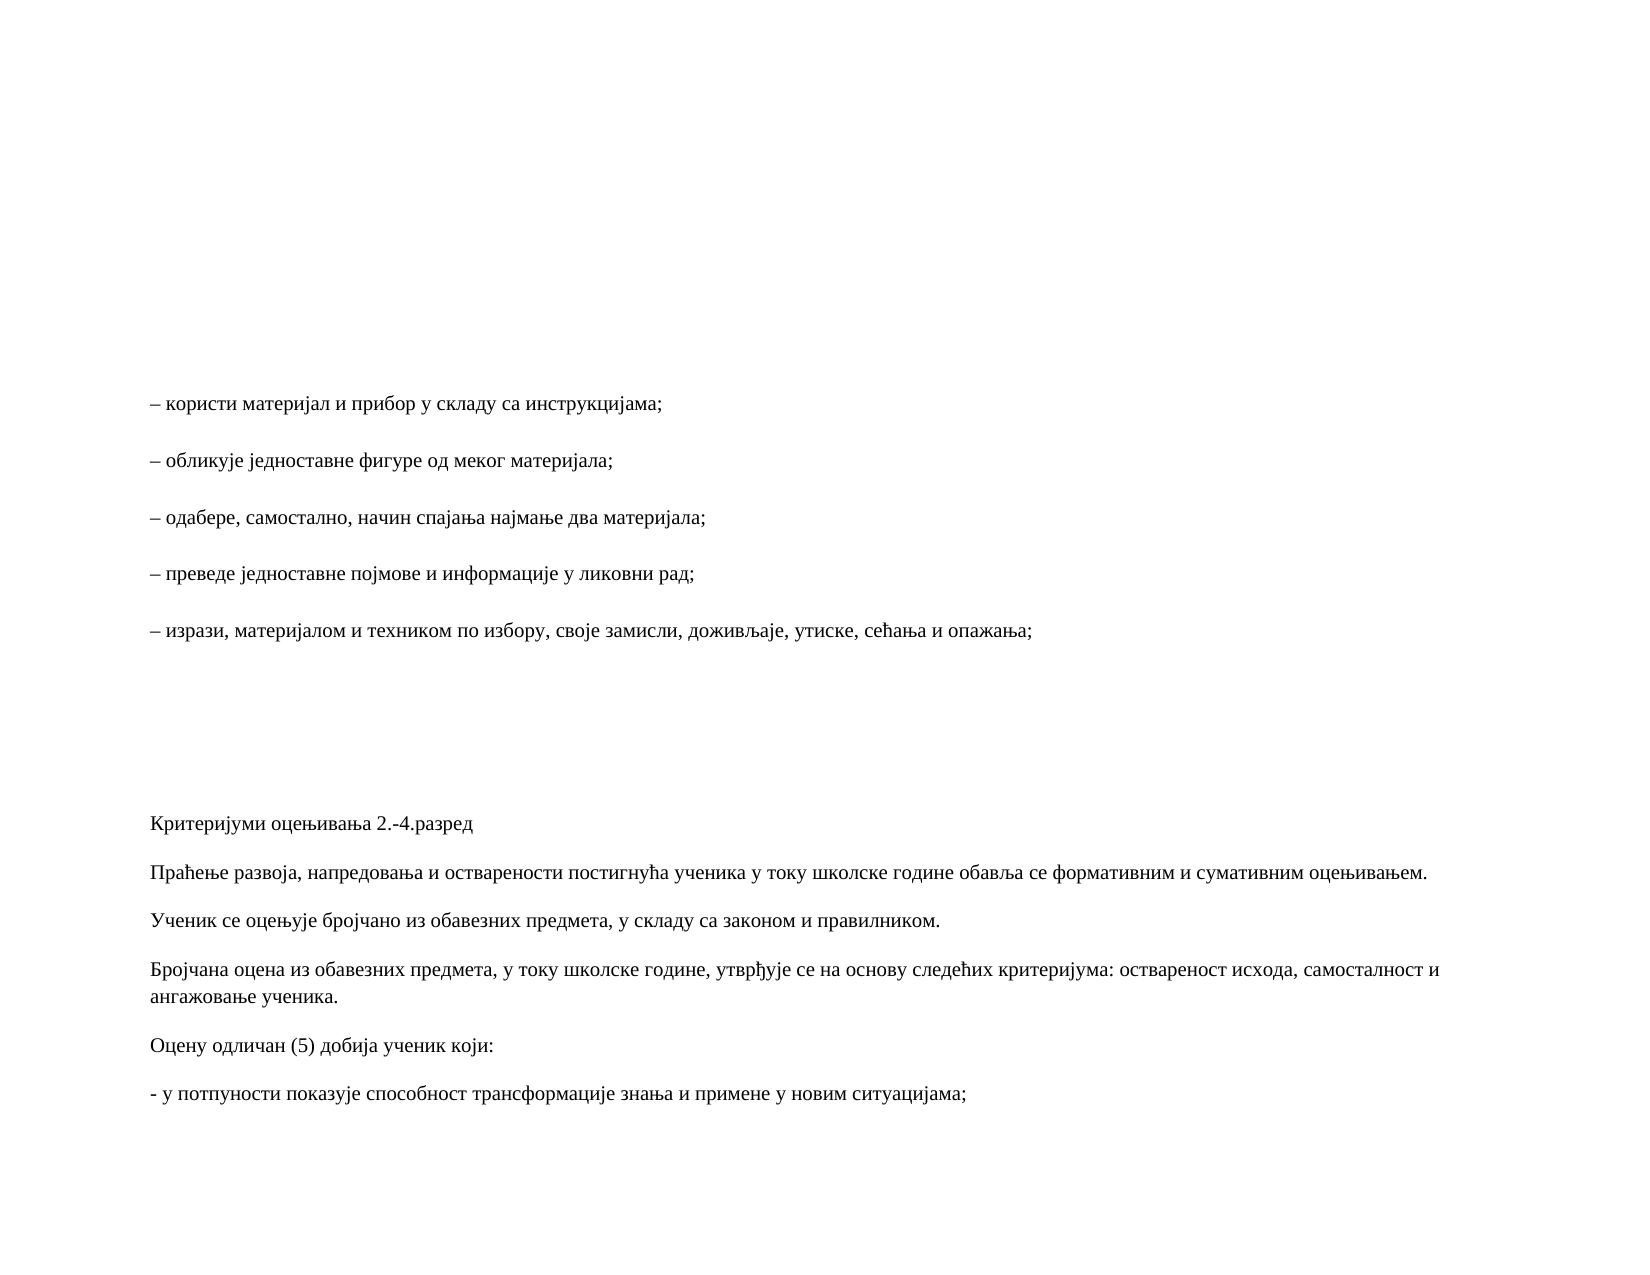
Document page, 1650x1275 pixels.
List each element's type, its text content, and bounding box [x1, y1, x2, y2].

text Праћење развоја, напредовања и остварености постигнућа ученика у току школске године обавља се формативним и сумативним оцењивањем. [150, 860, 1500, 884]
text Критеријуми оцењивања 2.-4.разред [150, 811, 1500, 835]
text Бројчана оцена из обавезних предмета, у току школске године, утврђује се на основу следећих критеријума: оствареност исхода, самосталност и ангажовање ученика. [150, 957, 1500, 1008]
text Оцену одличан (5) добија ученик који: [150, 1033, 1500, 1057]
text Ученик се оцењује бројчано из обавезних предмета, у складу са законом и правилником. [150, 908, 1500, 932]
text - у потпуности показује способност трансформације знања и примене у новим ситуацијама; [150, 1081, 1500, 1105]
